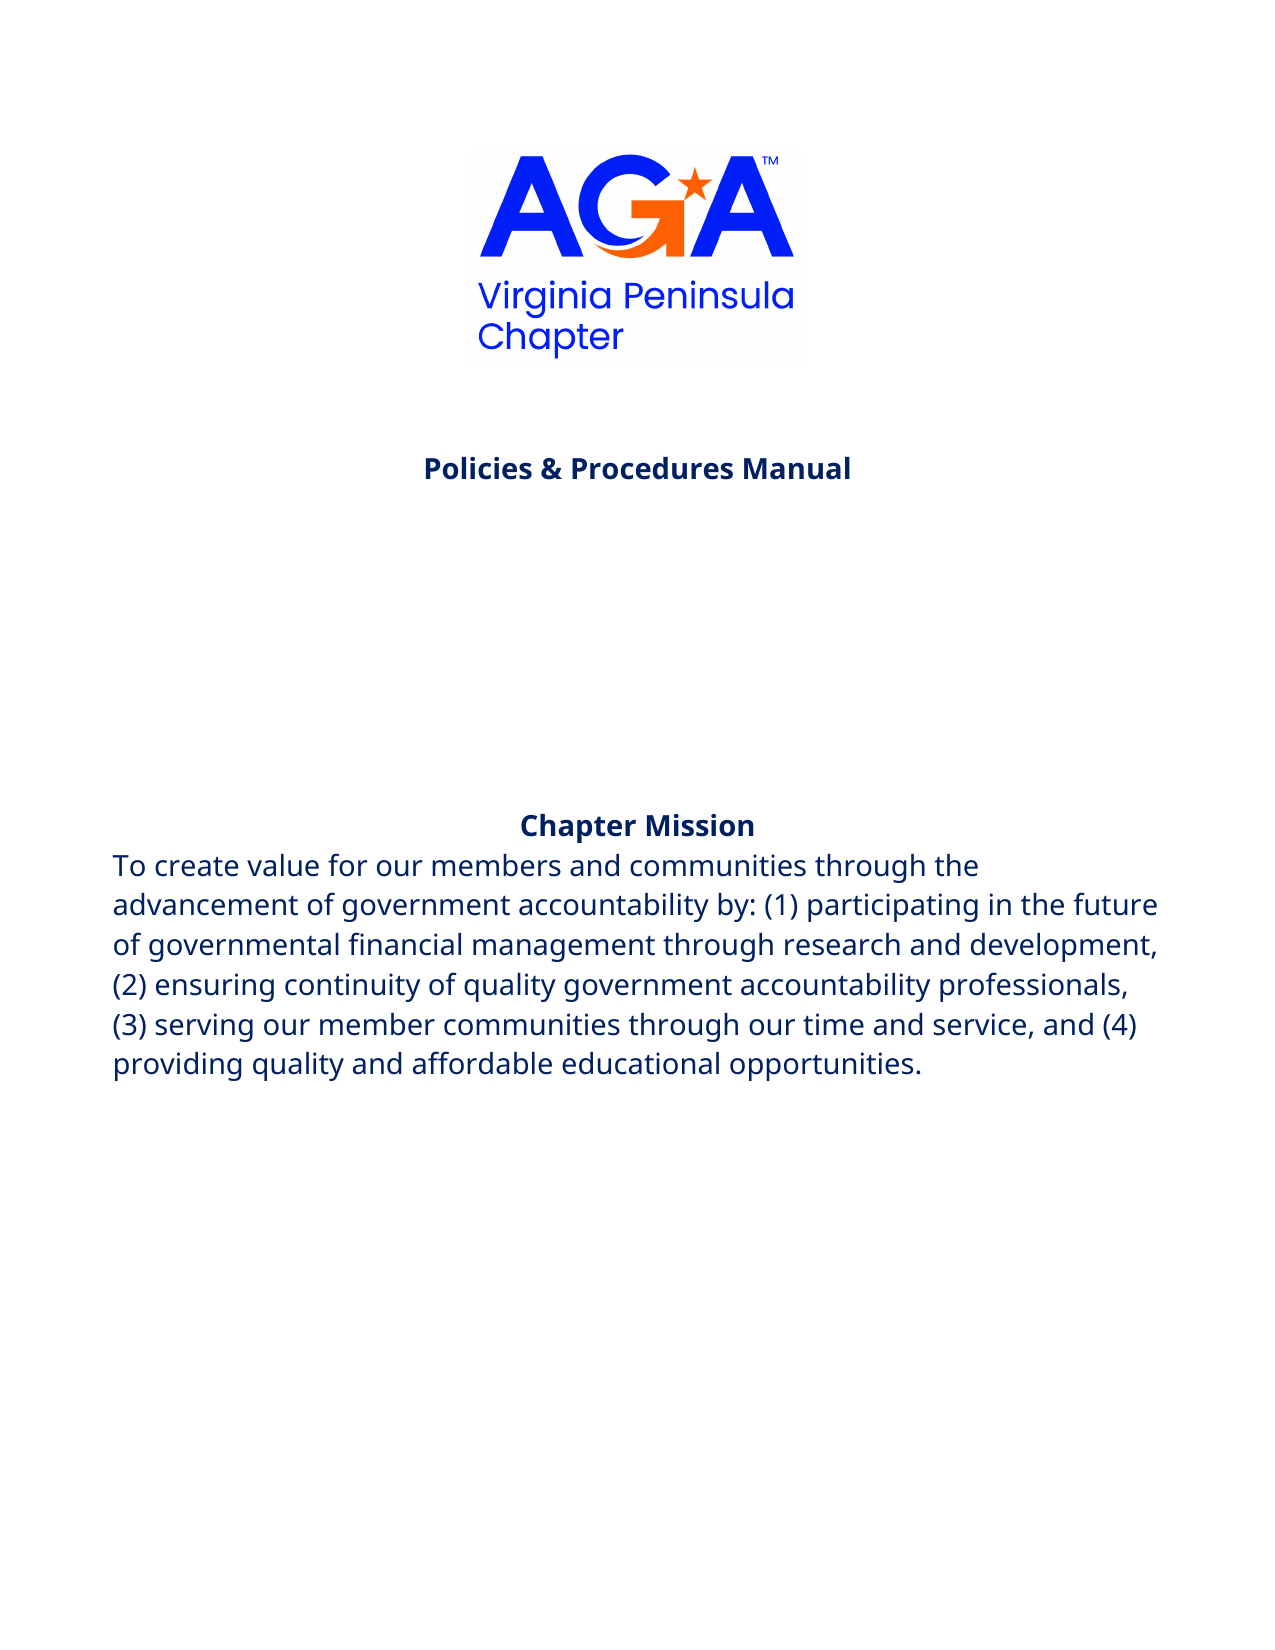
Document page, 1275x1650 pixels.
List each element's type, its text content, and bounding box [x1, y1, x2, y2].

text Policies & Procedures Manual [112, 448, 1162, 488]
picture [469, 150, 805, 369]
text Chapter Mission [112, 805, 1162, 845]
text To create value for our members and communities through the advancement of government accountability by: (1) participating in the future of governmental financial management through research and development, (2) ensuring continuity of quality government accountability professionals, (3) serving our member communities through our time and service, and (4) providing quality and affordable educational opportunities. [112, 845, 1162, 1083]
